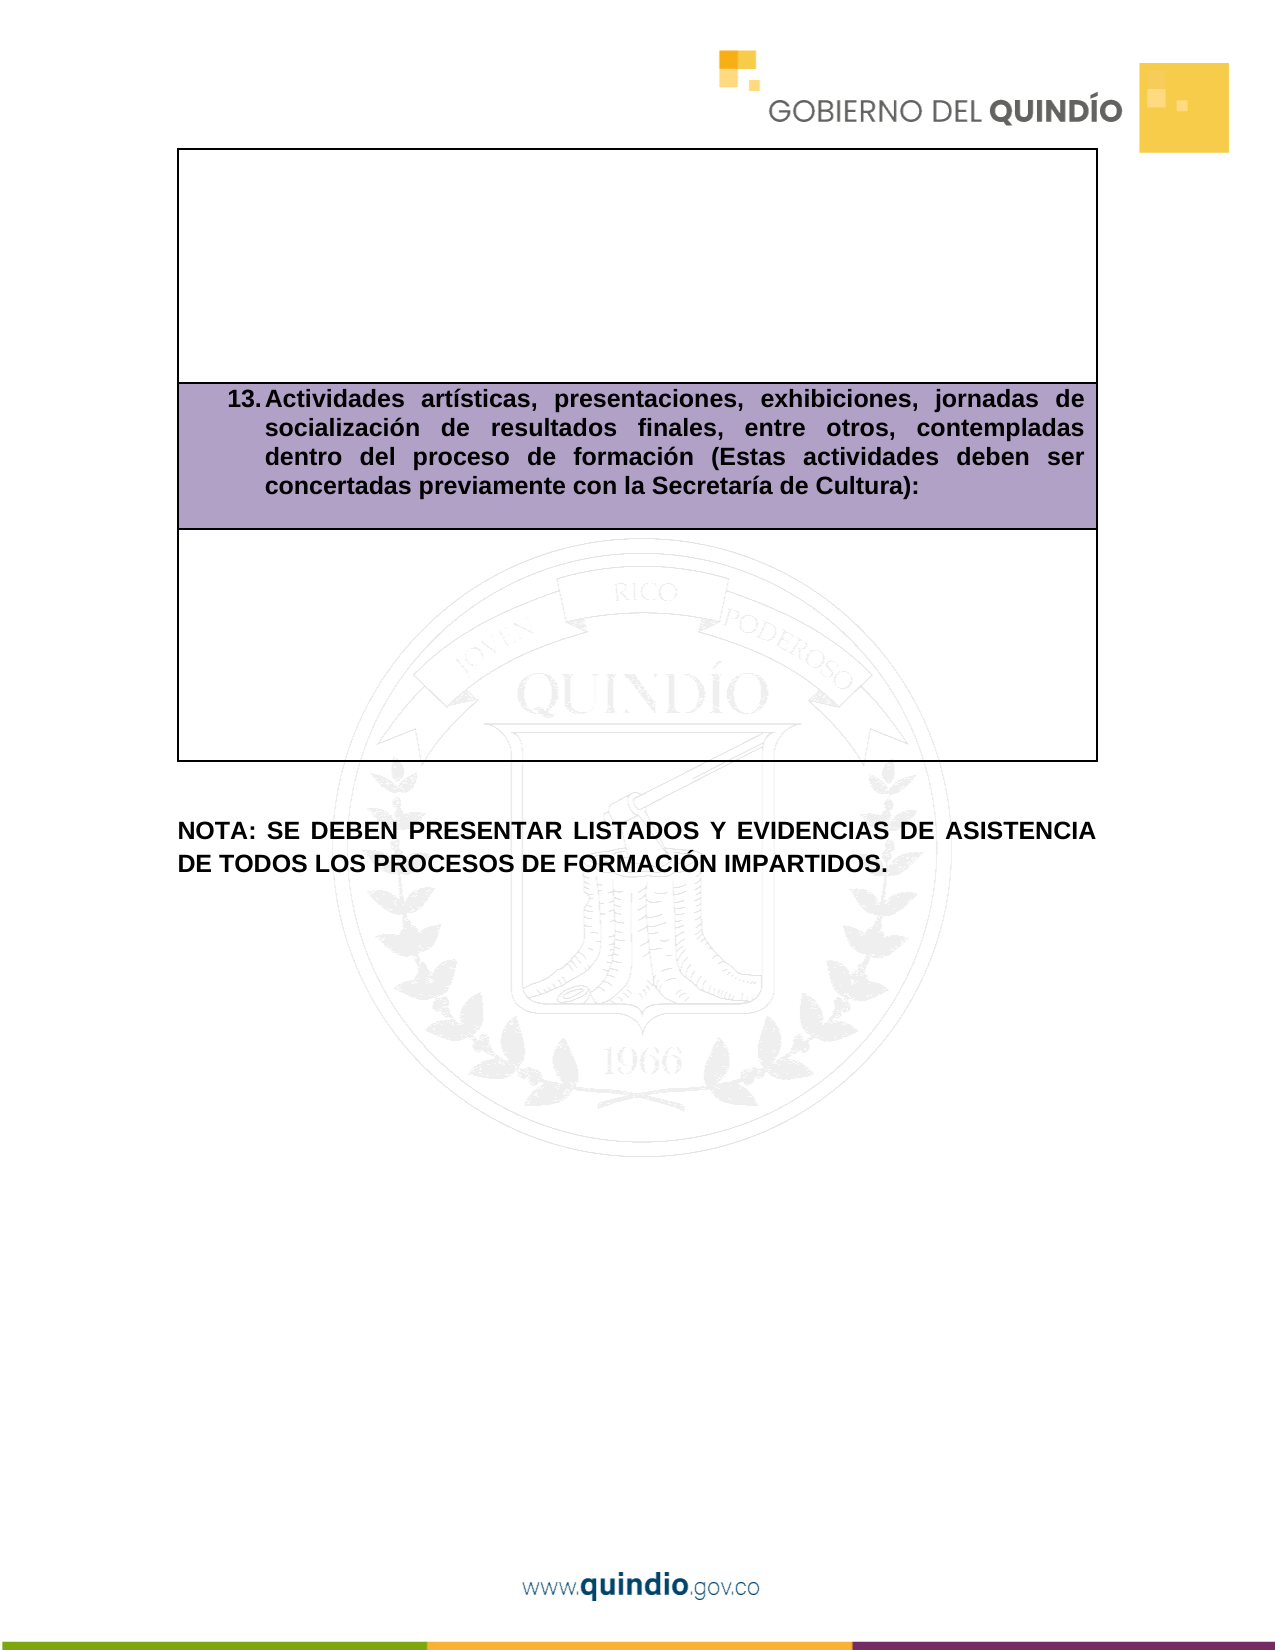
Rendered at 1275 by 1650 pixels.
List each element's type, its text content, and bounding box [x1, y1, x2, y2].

table_cell Actividades artísticas, presentaciones, exhibiciones, jornadas de socialización de resultados finales, entre otros, contempladas dentro del proceso de formación (Estas actividades deben ser concertadas previamente con la Secretaría de Cultura): [179, 384, 1096, 528]
table_cell [179, 530, 1096, 760]
text NOTA: SE DEBEN PRESENTAR LISTADOS Y EVIDENCIAS DE ASISTENCIA DE TODOS LOS PROCESOS DE FORMACIÓN IMPARTIDOS. [177, 816, 1098, 878]
table_cell [179, 150, 1096, 382]
picture [2, 1, 1275, 1650]
